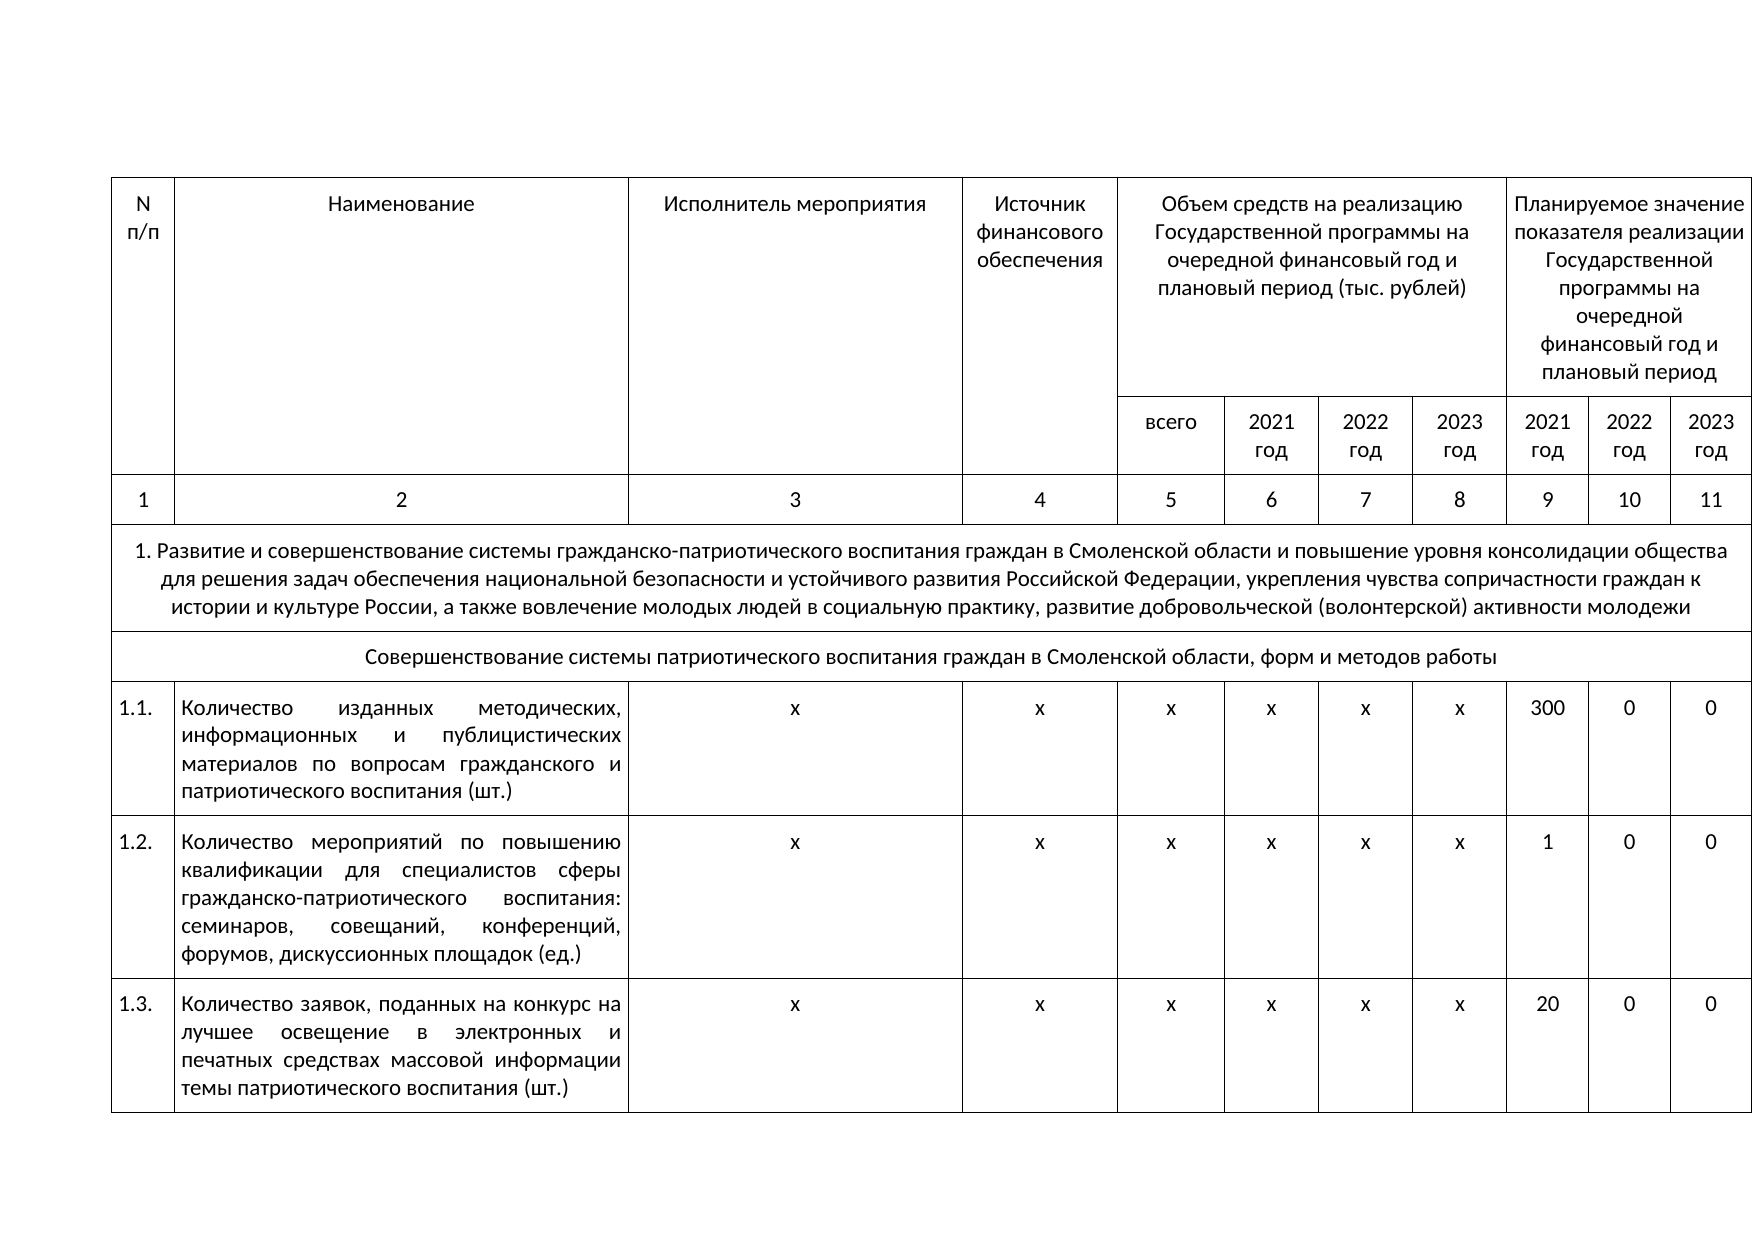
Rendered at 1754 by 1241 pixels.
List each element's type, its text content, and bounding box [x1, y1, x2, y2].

table_cell x [1118, 682, 1224, 815]
table_cell x [963, 979, 1117, 1112]
table_cell 2021 год [1225, 397, 1318, 474]
table_cell x [1319, 979, 1412, 1112]
table_cell 1.3. [112, 979, 174, 1112]
table_cell x [629, 682, 962, 815]
table_cell x [1225, 816, 1318, 978]
table_cell 1 [1507, 816, 1588, 978]
table_cell 5 [1118, 475, 1224, 524]
table_cell Количество заявок, поданных на конкурс на лучшее освещение в электронных и печатных средствах массовой информации темы патриотического воспитания (шт.) [175, 979, 628, 1112]
table_header N п/п [112, 178, 174, 474]
table_cell 6 [1225, 475, 1318, 524]
table_cell x [1118, 816, 1224, 978]
table_cell 0 [1671, 682, 1751, 815]
table_cell 2022 год [1589, 397, 1670, 474]
table_cell x [1413, 682, 1506, 815]
table_cell 9 [1507, 475, 1588, 524]
table_cell 7 [1319, 475, 1412, 524]
table_header Планируемое значение показателя реализации Государственной программы на очередной финансовый год и плановый период [1507, 178, 1751, 396]
table_cell 3 [629, 475, 962, 524]
table_cell 0 [1671, 816, 1751, 978]
table_cell x [963, 816, 1117, 978]
table_cell всего [1118, 397, 1224, 474]
table_cell 0 [1589, 682, 1670, 815]
table_cell x [1319, 682, 1412, 815]
table_cell 2023 год [1413, 397, 1506, 474]
table_cell 2023 год [1671, 397, 1751, 474]
table_cell 1. Развитие и совершенствование системы гражданско-патриотического воспитания граждан в Смоленской области и повышение уровня консолидации общества для решения задач обеспечения национальной безопасности и устойчивого развития Российской Федерации, укрепления чувства сопричастности граждан к истории и культуре России, а также вовлечение молодых людей в социальную практику, развитие добровольческой (волонтерской) активности молодежи [112, 525, 1751, 631]
table_cell 2022 год [1319, 397, 1412, 474]
table_cell Количество мероприятий по повышению квалификации для специалистов сферы гражданско-патриотического воспитания: семинаров, совещаний, конференций, форумов, дискуссионных площадок (ед.) [175, 816, 628, 978]
table_cell 8 [1413, 475, 1506, 524]
table_cell x [1413, 816, 1506, 978]
table_header Исполнитель мероприятия [629, 178, 962, 474]
table_cell 1.2. [112, 816, 174, 978]
table_header Наименование [175, 178, 628, 474]
table_cell 11 [1671, 475, 1751, 524]
table_cell 0 [1589, 816, 1670, 978]
table_cell 2021 год [1507, 397, 1588, 474]
table_cell x [629, 816, 962, 978]
table_cell 0 [1671, 979, 1751, 1112]
table_cell 2 [175, 475, 628, 524]
table_header Источник финансового обеспечения [963, 178, 1117, 474]
table_cell x [963, 682, 1117, 815]
table_cell x [1225, 979, 1318, 1112]
table_cell x [1413, 979, 1506, 1112]
table_cell 1.1. [112, 682, 174, 815]
table_cell 10 [1589, 475, 1670, 524]
table_cell 300 [1507, 682, 1588, 815]
table_cell 20 [1507, 979, 1588, 1112]
table_header Объем средств на реализацию Государственной программы на очередной финансовый год и плановый период (тыс. рублей) [1118, 178, 1506, 396]
table_cell 4 [963, 475, 1117, 524]
table_cell x [629, 979, 962, 1112]
table_cell x [1319, 816, 1412, 978]
table_cell x [1225, 682, 1318, 815]
table_cell 0 [1589, 979, 1670, 1112]
table_cell 1 [112, 475, 174, 524]
table_cell Совершенствование системы патриотического воспитания граждан в Смоленской области, форм и методов работы [112, 632, 1751, 681]
table_cell x [1118, 979, 1224, 1112]
table_cell Количество изданных методических, информационных и публицистических материалов по вопросам гражданского и патриотического воспитания (шт.) [175, 682, 628, 815]
